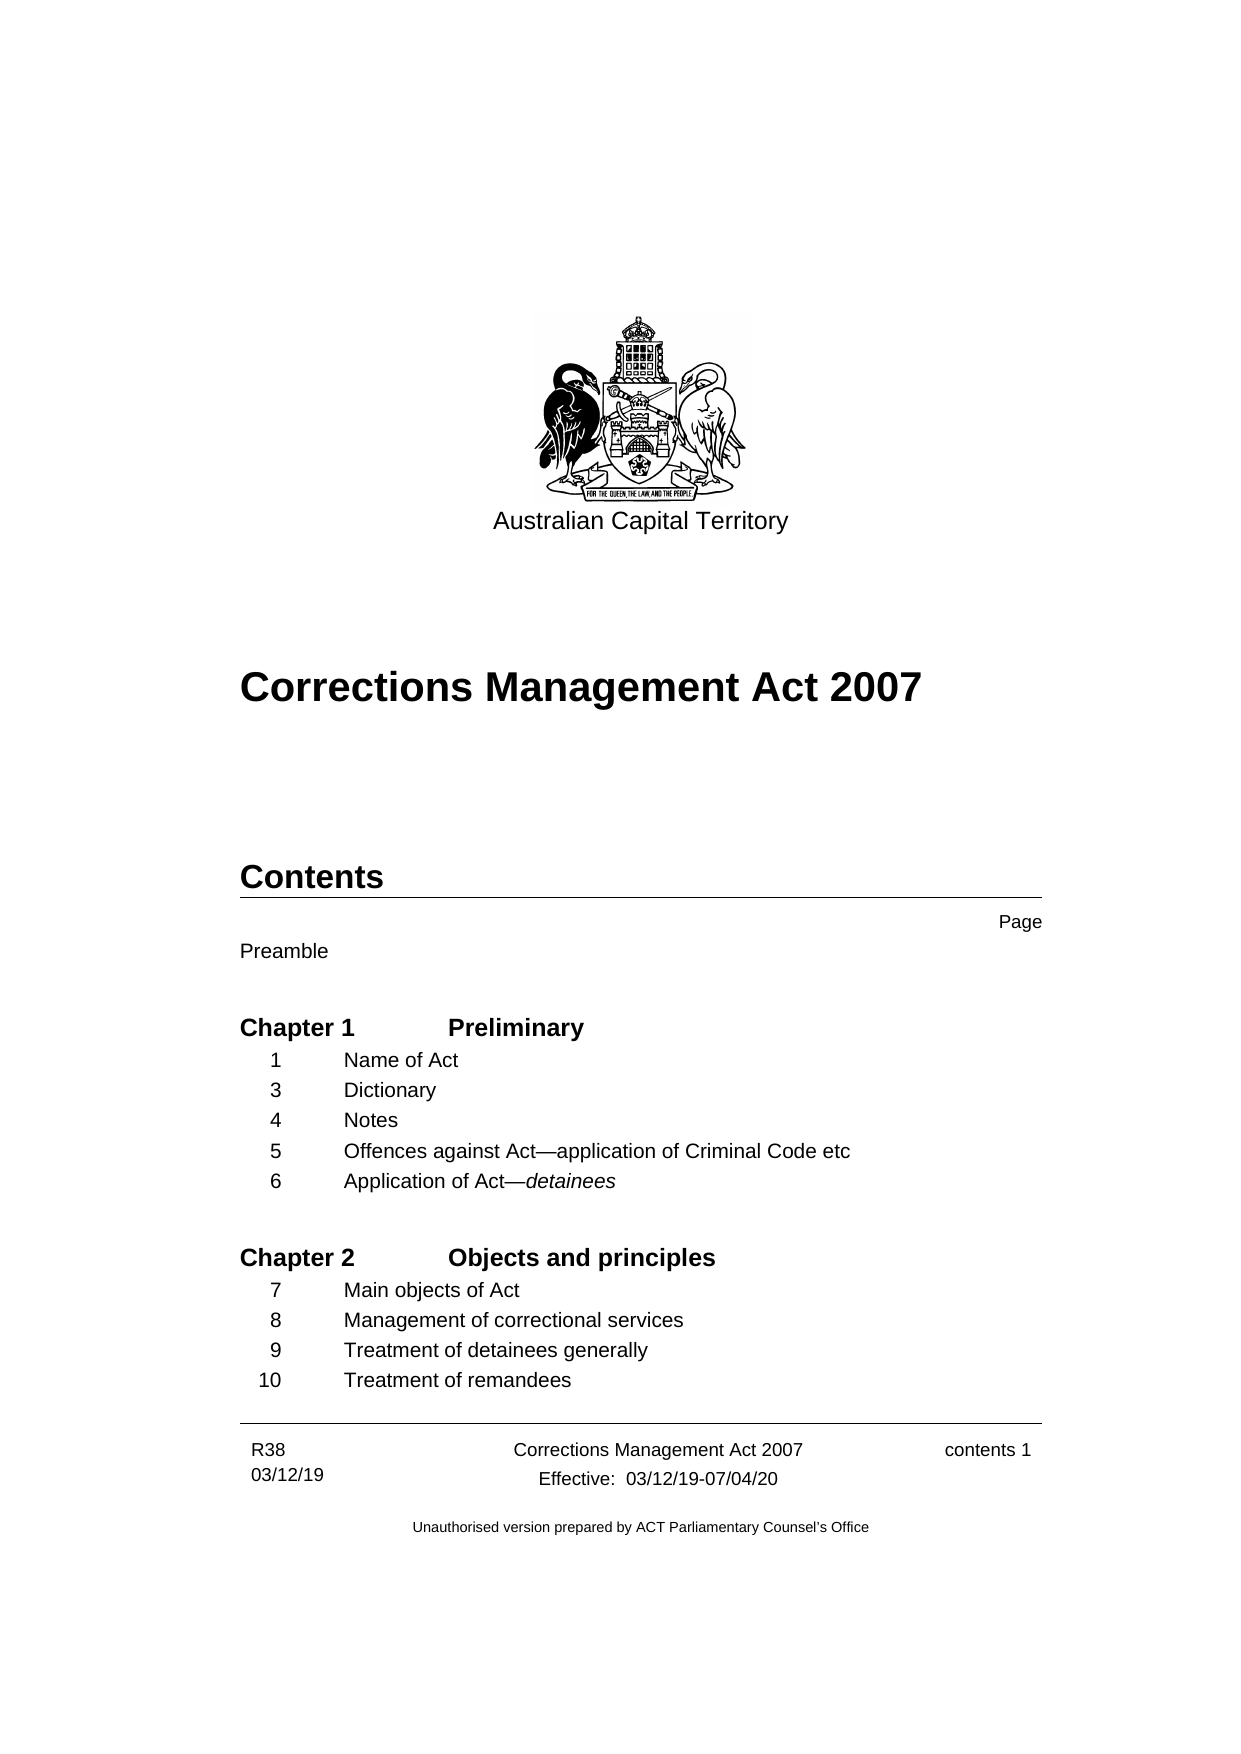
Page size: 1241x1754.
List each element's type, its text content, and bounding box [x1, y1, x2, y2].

text 7 Main objects of Act 6 [239, 1278, 996, 1302]
text 10 Treatment of remandees 7 [239, 1368, 996, 1392]
text 9 Treatment of detainees generally 7 [239, 1338, 996, 1362]
picture [531, 312, 751, 507]
subtitle Contents [239, 857, 1042, 898]
text Page [239, 911, 1042, 933]
text 1 Name of Act 3 [239, 1048, 996, 1072]
text Chapter 1 Preliminary 3 [239, 1013, 996, 1042]
text 6 Application of Act—detainees 4 [239, 1169, 996, 1193]
text Chapter 2 Objects and principles 6 [239, 1243, 996, 1271]
text 8 Management of correctional services 6 [239, 1308, 996, 1332]
text Corrections Management Act 2007 [239, 662, 1042, 710]
text 5 Offences against Act—application of Criminal Code etc 4 [239, 1138, 996, 1162]
text 4 Notes 3 [239, 1108, 996, 1132]
text 3 Dictionary 3 [239, 1078, 996, 1102]
text Preamble 2 [239, 939, 996, 963]
text Australian Capital Territory [239, 506, 1042, 535]
